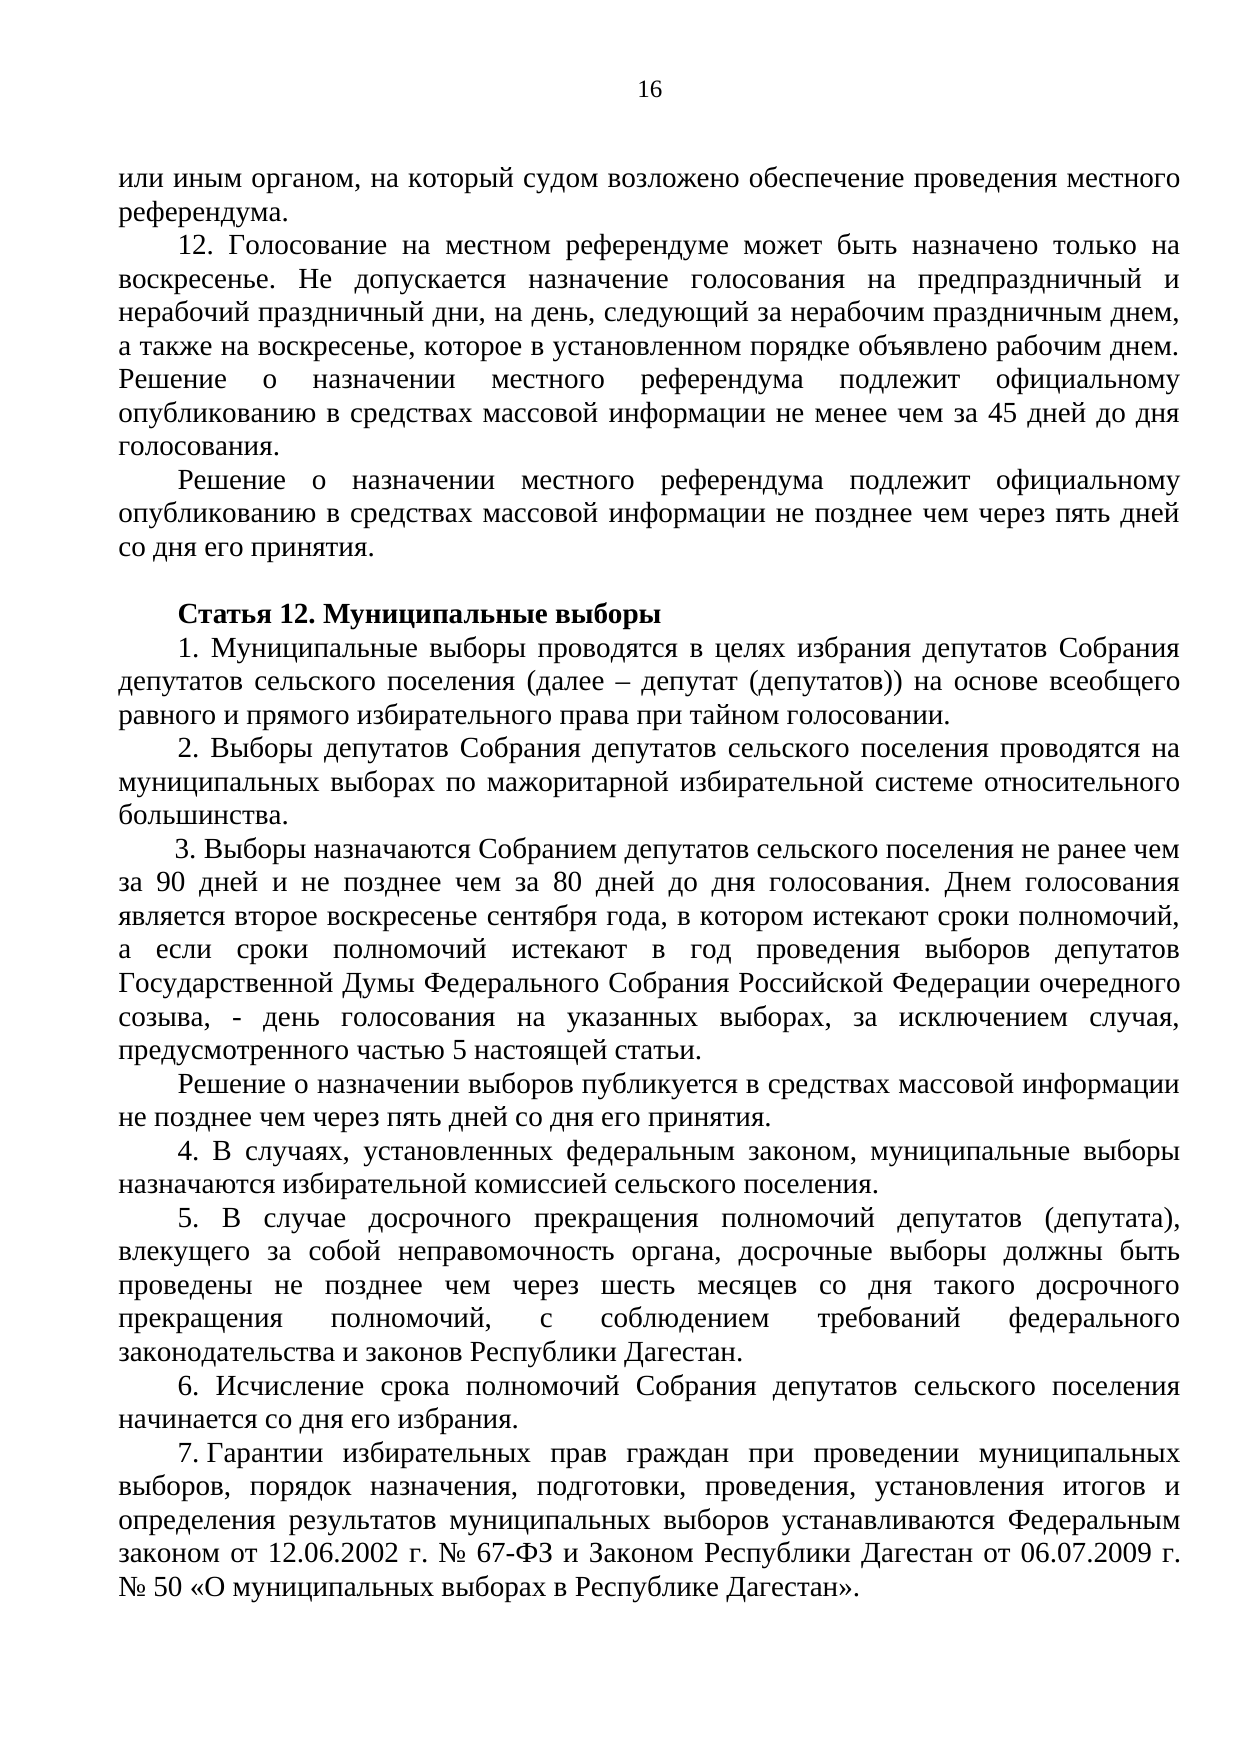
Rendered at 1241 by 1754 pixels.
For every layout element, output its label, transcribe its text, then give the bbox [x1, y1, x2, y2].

text Решение о назначении местного референдума подлежит официальному опубликованию в средствах массовой информации не позднее чем через пять дней со дня его принятия. [118, 462, 1181, 563]
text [118, 160, 1181, 227]
text 2. Выборы депутатов Собрания депутатов сельского поселения проводятся на муниципальных выборах по мажоритарной избирательной системе относительного большинства. [118, 730, 1181, 831]
text 3. Выборы назначаются Собранием депутатов сельского поселения не ранее чем за 90 дней и не позднее чем за 80 дней до дня голосования. Днем голосования является второе воскресенье сентября года, в котором истекают сроки полномочий, а если сроки полномочий истекают в год проведения выборов депутатов Государственной Думы Федерального Собрания Российской Федерации очередного созыва, - день голосования на указанных выборах, за исключением случая, предусмотренного частью 5 настоящей статьи. [118, 831, 1181, 1066]
text Статья 12. Муниципальные выборы [118, 596, 1181, 630]
text 12. Голосование на местном референдуме может быть назначено только на воскресенье. Не допускается назначение голосования на предпраздничный и нерабочий праздничный дни, на день, следующий за нерабочим праздничным днем, а также на воскресенье, которое в установленном порядке объявлено рабочим днем. Решение о назначении местного референдума подлежит официальному опубликованию в средствах массовой информации не менее чем за 45 дней до дня голосования. [118, 227, 1181, 462]
text 4. В случаях, установленных федеральным законом, муниципальные выборы назначаются избирательной комиссией сельского поселения. [118, 1133, 1181, 1200]
text 7. Гарантии избирательных прав граждан при проведении муниципальных выборов, порядок назначения, подготовки, проведения, установления итогов и определения результатов муниципальных выборов устанавливаются Федеральным законом от 12.06.2002 г. № 67-ФЗ и Законом Республики Дагестан от 06.07.2009 г. № 50 «О муниципальных выборах в Республике Дагестан». [118, 1435, 1181, 1602]
text 1. Муниципальные выборы проводятся в целях избрания депутатов Собрания депутатов сельского поселения (далее – депутат (депутатов)) на основе всеобщего равного и прямого избирательного права при тайном голосовании. [118, 630, 1181, 730]
text Решение о назначении выборов публикуется в средствах массовой информации не позднее чем через пять дней со дня его принятия. [118, 1066, 1181, 1133]
text 5. В случае досрочного прекращения полномочий депутатов (депутата), влекущего за собой неправомочность органа, досрочные выборы должны быть проведены не позднее чем через шесть месяцев со дня такого досрочного прекращения полномочий, с соблюдением требований федерального законодательства и законов Республики Дагестан. [118, 1200, 1181, 1368]
text 6. Исчисление срока полномочий Собрания депутатов сельского поселения начинается со дня его избрания. [118, 1368, 1181, 1435]
